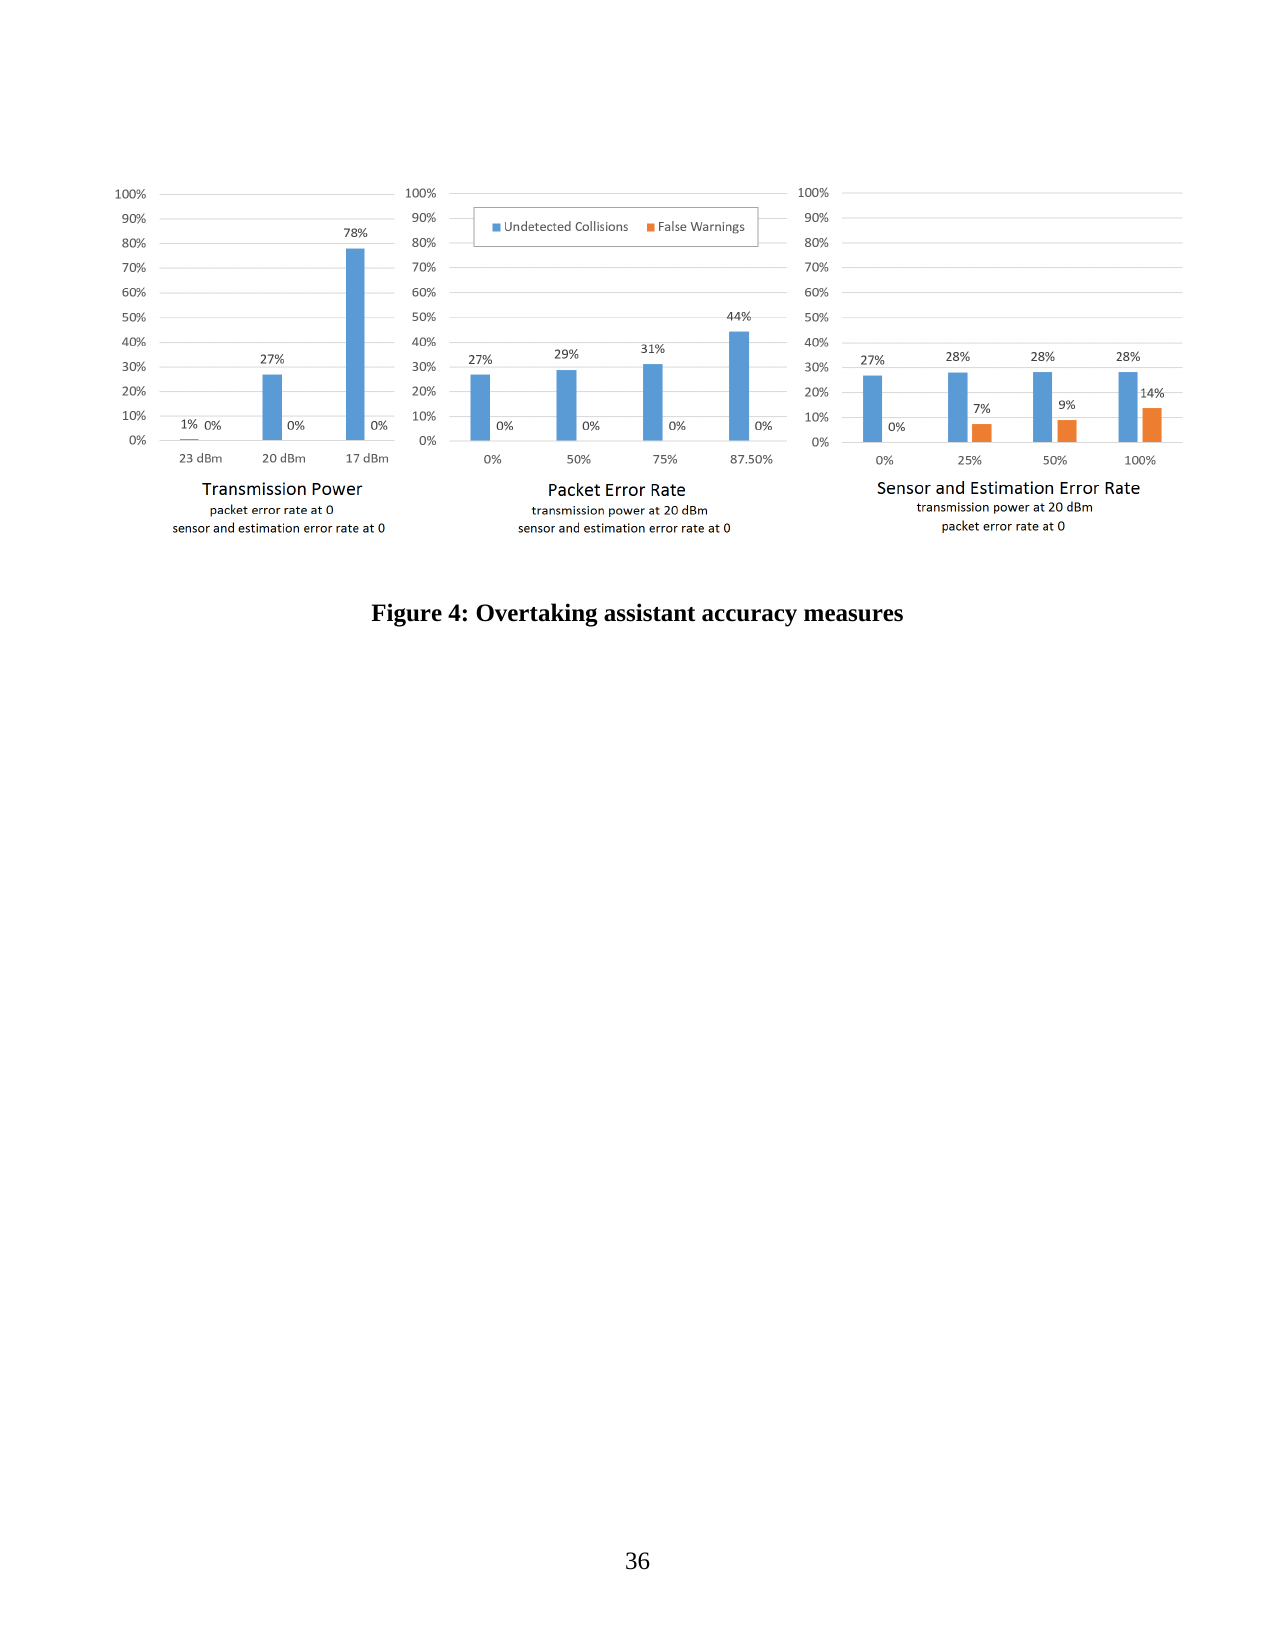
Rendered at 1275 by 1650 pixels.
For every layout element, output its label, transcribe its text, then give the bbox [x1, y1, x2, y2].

picture [112, 178, 1193, 541]
text Figure 4: Overtaking assistant accuracy measures [150, 598, 1125, 627]
